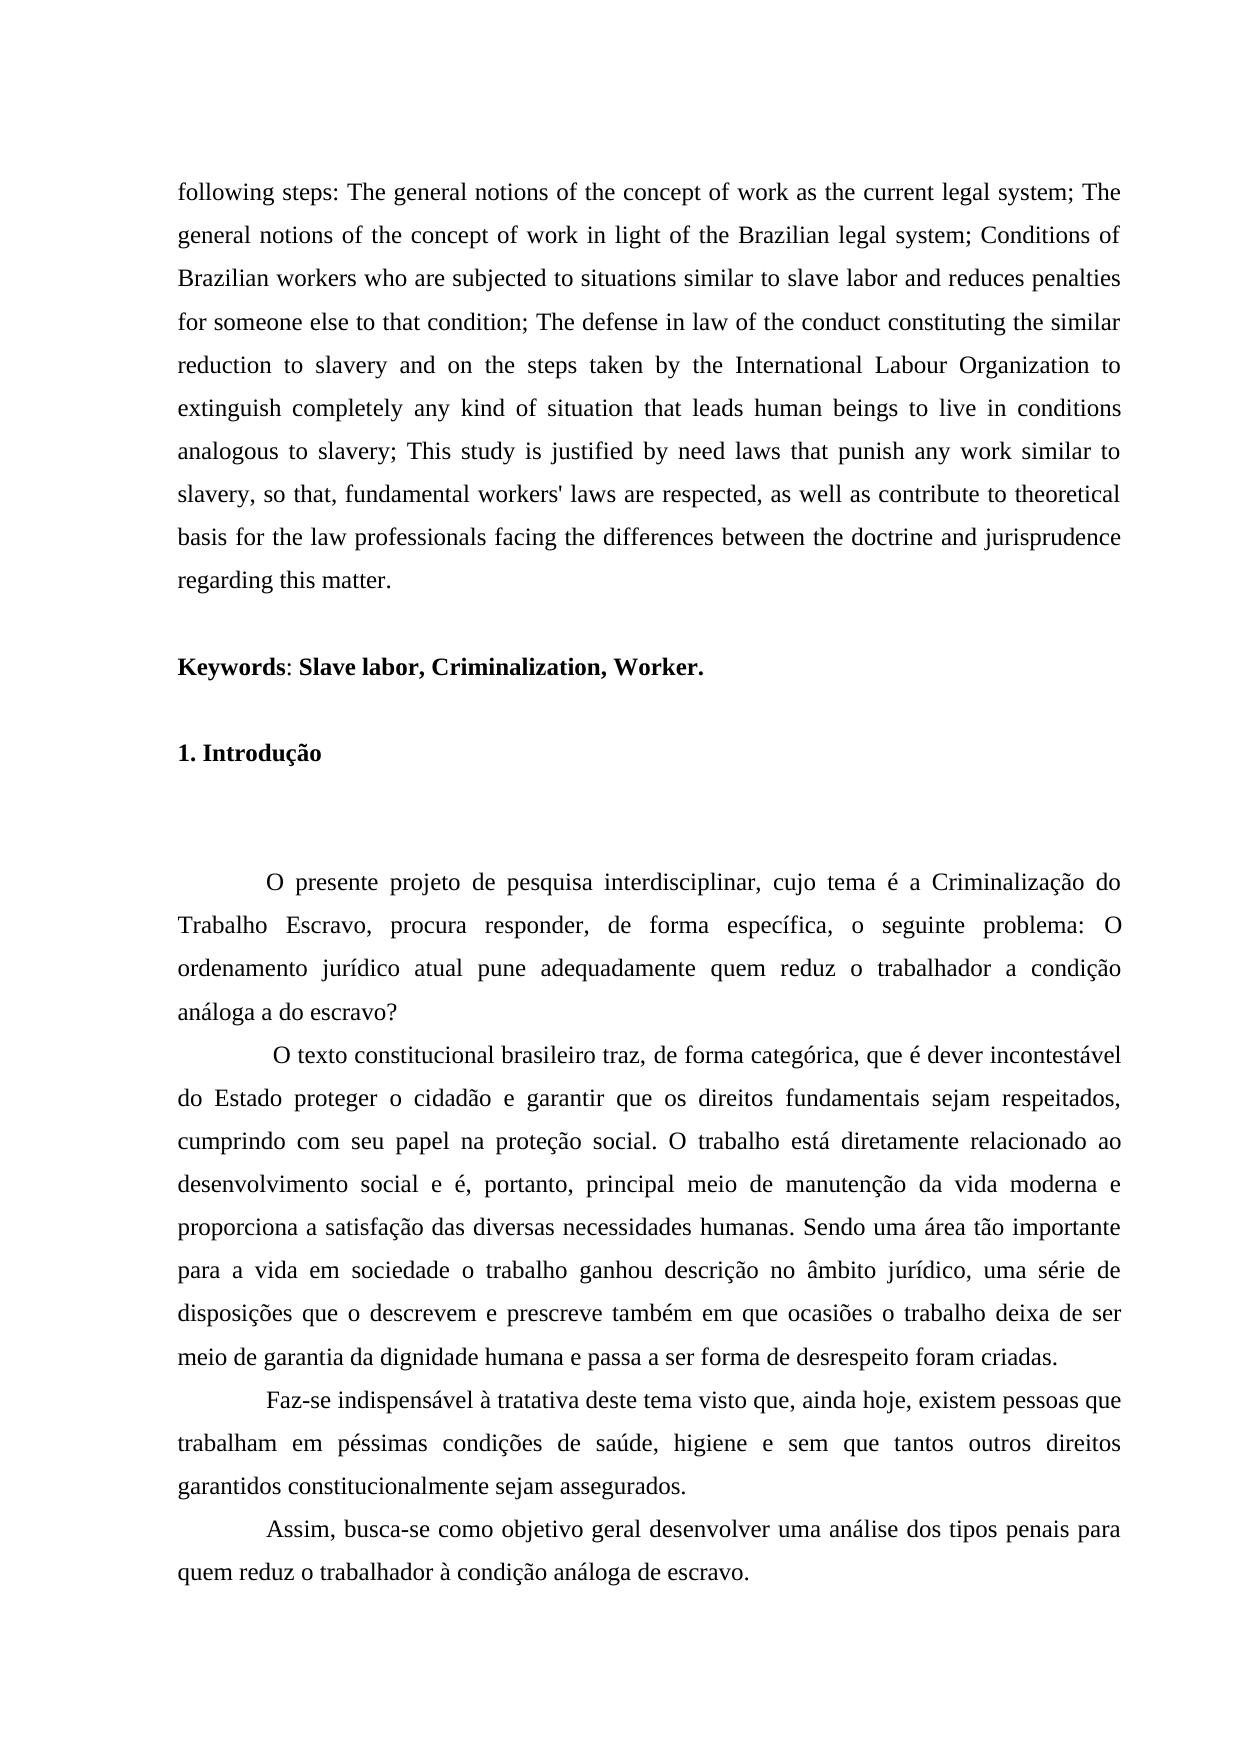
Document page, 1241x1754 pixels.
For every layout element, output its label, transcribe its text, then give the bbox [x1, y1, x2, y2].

text O presente projeto de pesquisa interdisciplinar, cujo tema é a Criminalização do Trabalho Escravo, procura responder, de forma específica, o seguinte problema: O ordenamento jurídico atual pune adequadamente quem reduz o trabalhador a condição análoga a do escravo? [177, 867, 1122, 1025]
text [177, 177, 1122, 594]
text O texto constitucional brasileiro traz, de forma categórica, que é dever incontestável do Estado proteger o cidadão e garantir que os direitos fundamentais sejam respeitados, cumprindo com seu papel na proteção social. O trabalho está diretamente relacionado ao desenvolvimento social e é, portanto, principal meio de manutenção da vida moderna e proporciona a satisfação das diversas necessidades humanas. Sendo uma área tão importante para a vida em sociedade o trabalho ganhou descrição no âmbito jurídico, uma série de disposições que o descrevem e prescreve também em que ocasiões o trabalho deixa de ser meio de garantia da dignidade humana e passa a ser forma de desrespeito foram criadas. [177, 1040, 1122, 1370]
text Faz-se indispensável à tratativa deste tema visto que, ainda hoje, existem pessoas que trabalham em péssimas condições de saúde, higiene e sem que tantos outros direitos garantidos constitucionalmente sejam assegurados. [177, 1385, 1122, 1500]
text Assim, busca-se como objetivo geral desenvolver uma análise dos tipos penais para quem reduz o trabalhador à condição análoga de escravo. [177, 1514, 1122, 1586]
text Keywords: Slave labor, Criminalization, Worker. [177, 652, 1122, 680]
text 1. Introdução [177, 738, 1122, 767]
